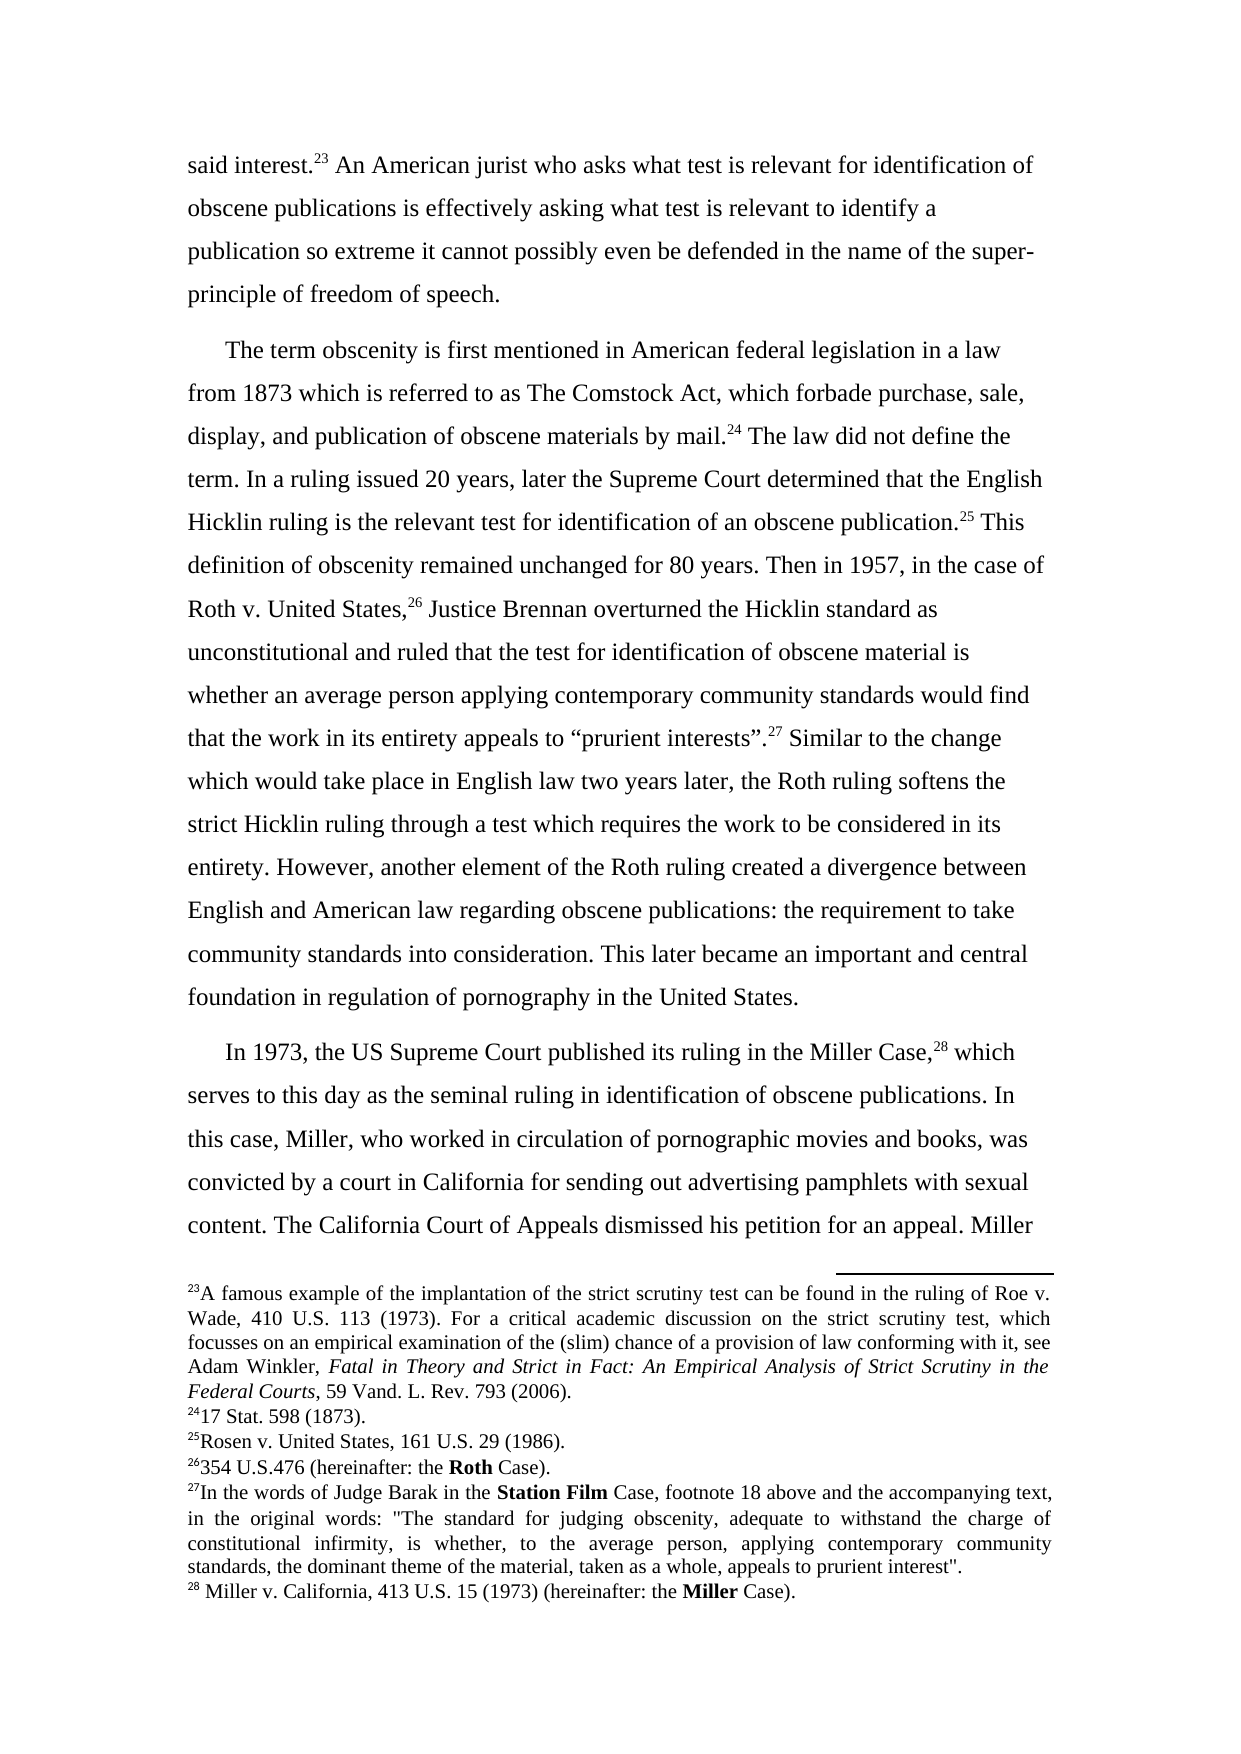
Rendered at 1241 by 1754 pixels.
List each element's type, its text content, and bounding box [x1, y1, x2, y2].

text The term obscenity is first mentioned in American federal legislation in a law from 1873 which is referred to as The Comstock Act, which forbade purchase, sale, display, and publication of obscene materials by mail. The law did not define the term. In a ruling issued 20 years, later the Supreme Court determined that the English Hicklin ruling is the relevant test for identification of an obscene publication. This definition of obscenity remained unchanged for 80 years. Then in 1957, in the case of Roth v. United States, Justice Brennan overturned the Hicklin standard as unconstitutional and ruled that the test for identification of obscene material is whether an average person applying contemporary community standards would find that the work in its entirety appeals to “prurient interests”. Similar to the change which would take place in English law two years later, the Roth ruling softens the strict Hicklin ruling through a test which requires the work to be considered in its entirety. However, another element of the Roth ruling created a divergence between English and American law regarding obscene publications: the requirement to take community standards into consideration. This later became an important and central foundation in regulation of pornography in the United States. [187, 335, 1053, 1011]
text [187, 1037, 1053, 1239]
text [187, 150, 1053, 308]
